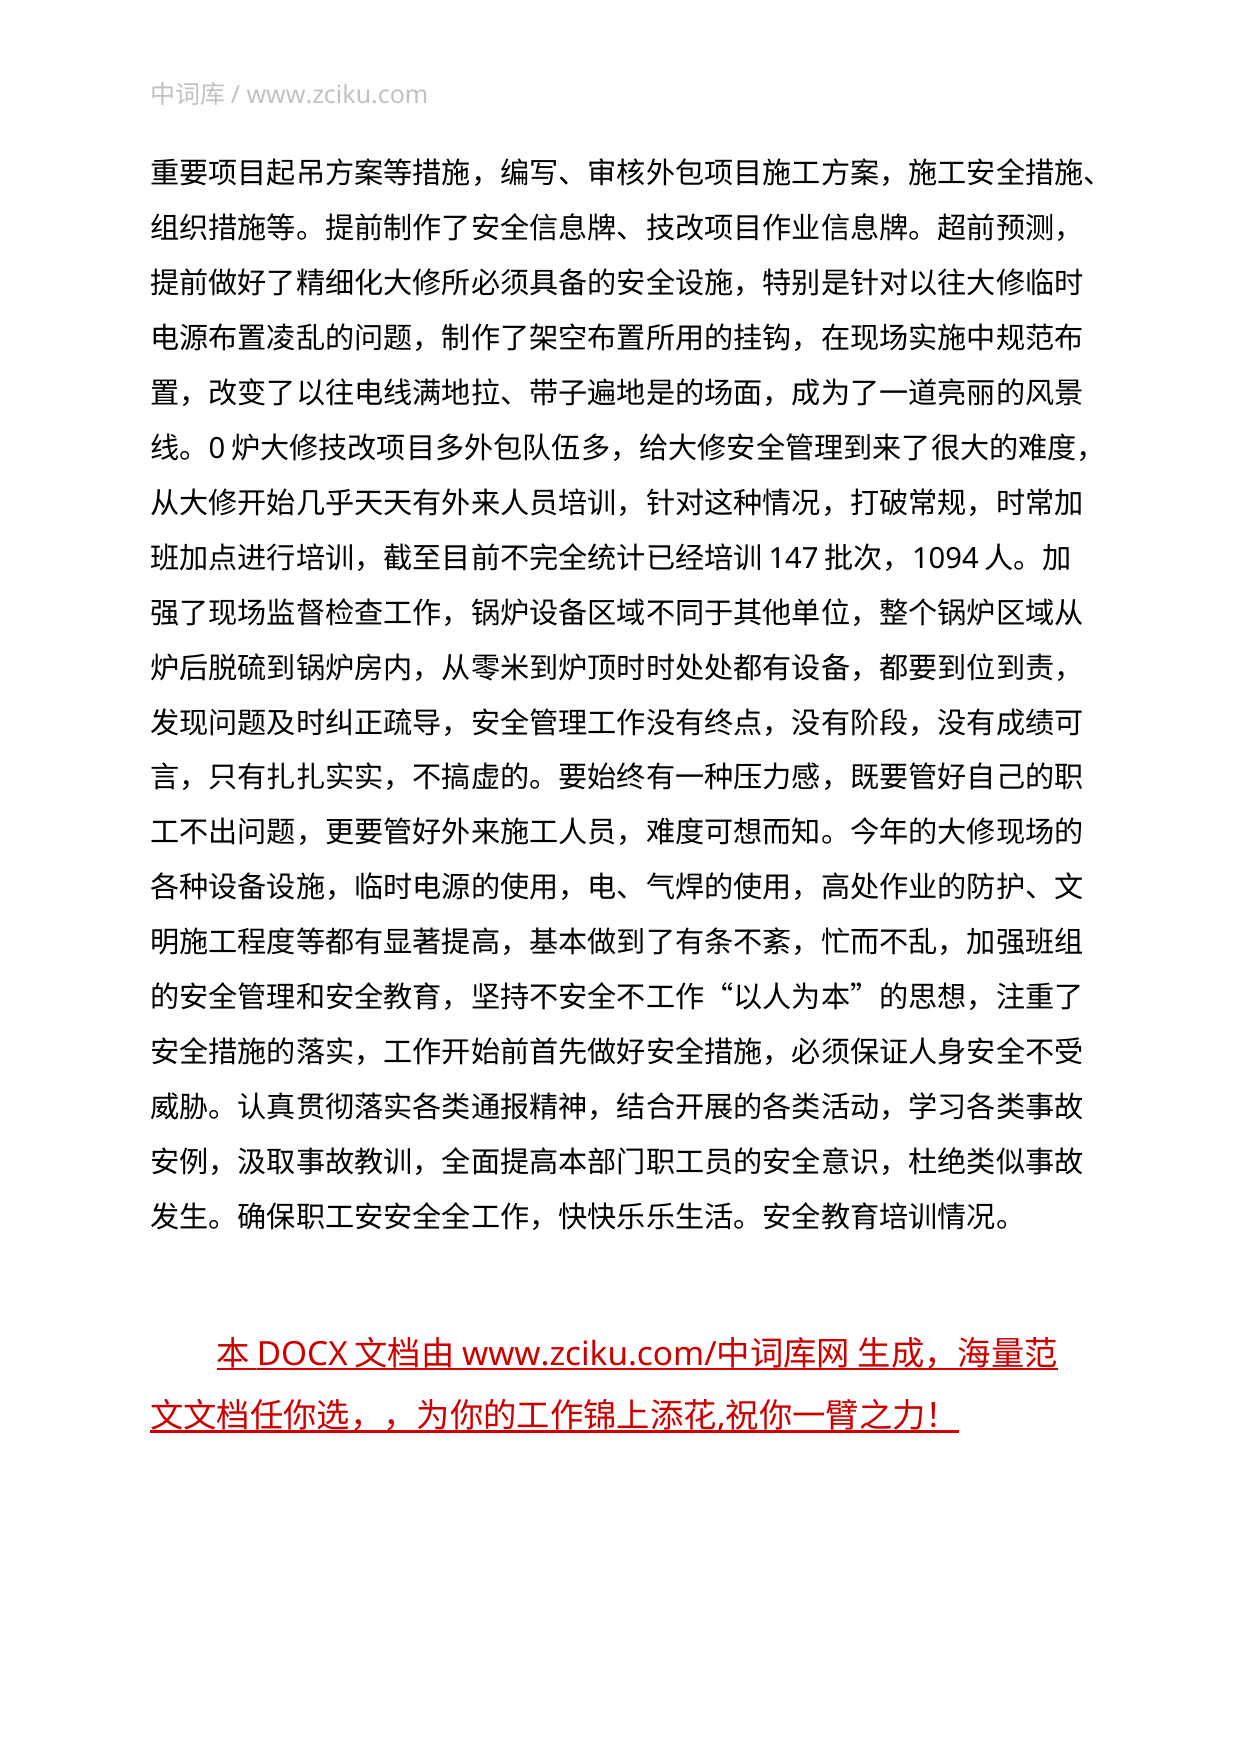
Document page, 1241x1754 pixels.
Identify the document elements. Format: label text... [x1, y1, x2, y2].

text 本DOCX文档由 www.zciku.com/中词库网 生成，海量范文文档任你选，，为你的工作锦上添花,祝你一臂之力！ [150, 1326, 1090, 1437]
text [150, 150, 1090, 1236]
